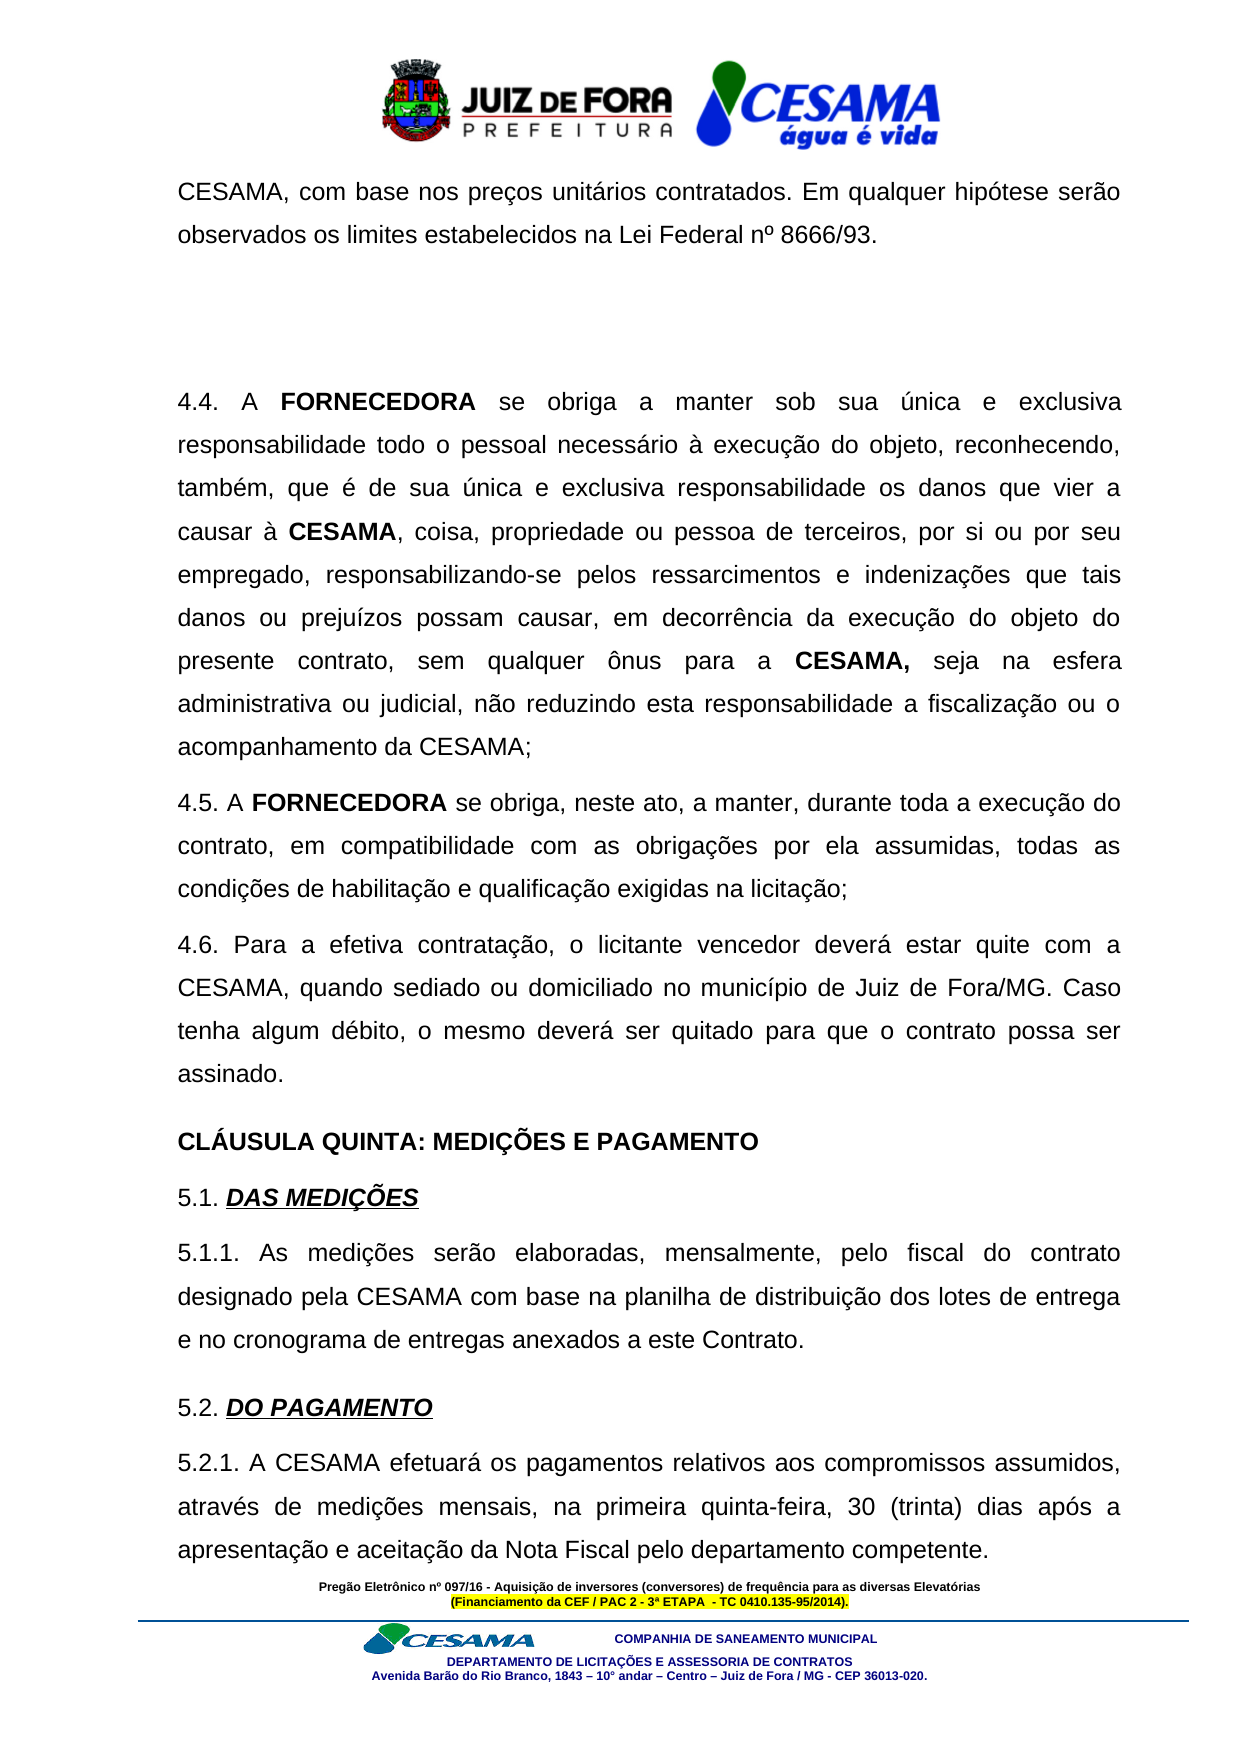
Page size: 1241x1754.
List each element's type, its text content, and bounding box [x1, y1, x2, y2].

picture [363, 1623, 539, 1655]
text 4.5. A FORNECEDORA se obriga, neste ato, a manter, durante toda a execução do contrato, em compatibilidade com as obrigações por ela assumidas, todas as condições de habilitação e qualificação exigidas na licitação; [177, 788, 1122, 903]
text 4.4. A FORNECEDORA se obriga a manter sob sua única e exclusiva responsabilidade todo o pessoal necessário à execução do objeto, reconhecendo, também, que é de sua única e exclusiva responsabilidade os danos que vier a causar à CESAMA, coisa, propriedade ou pessoa de terceiros, por si ou por seu empregado, responsabilizando-se pelos ressarcimentos e indenizações que tais danos ou prejuízos possam causar, em decorrência da execução do objeto do presente contrato, sem qualquer ônus para a CESAMA, seja na esfera administrativa ou judicial, não reduzindo esta responsabilidade a fiscalização ou o acompanhamento da CESAMA; [177, 387, 1122, 761]
text 5.2. DO PAGAMENTO [177, 1393, 1122, 1422]
text 5.1. DAS MEDIÇÕES [177, 1183, 1122, 1212]
picture [363, 1650, 374, 1655]
text 5.1.1. As medições serão elaboradas, mensalmente, pelo fiscal do contrato designado pela CESAMA com base na planilha de distribuição dos lotes de entrega e no cronograma de entregas anexados a este Contrato. [177, 1238, 1122, 1353]
text CLÁUSULA QUINTA: MEDIÇÕES E PAGAMENTO [177, 1127, 1122, 1156]
text 5.2.1. A CESAMA efetuará os pagamentos relativos aos compromissos assumidos, através de medições mensais, na primeira quinta-feira, 30 (trinta) dias após a apresentação e aceitação da Nota Fiscal pelo departamento competente. [177, 1448, 1122, 1563]
picture [381, 59, 941, 150]
text 4.6. Para a efetiva contratação, o licitante vencedor deverá estar quite com a CESAMA, quando sediado ou domiciliado no município de Juiz de Fora/MG. Caso tenha algum débito, o mesmo deverá ser quitado para que o contrato possa ser assinado. [177, 930, 1122, 1088]
